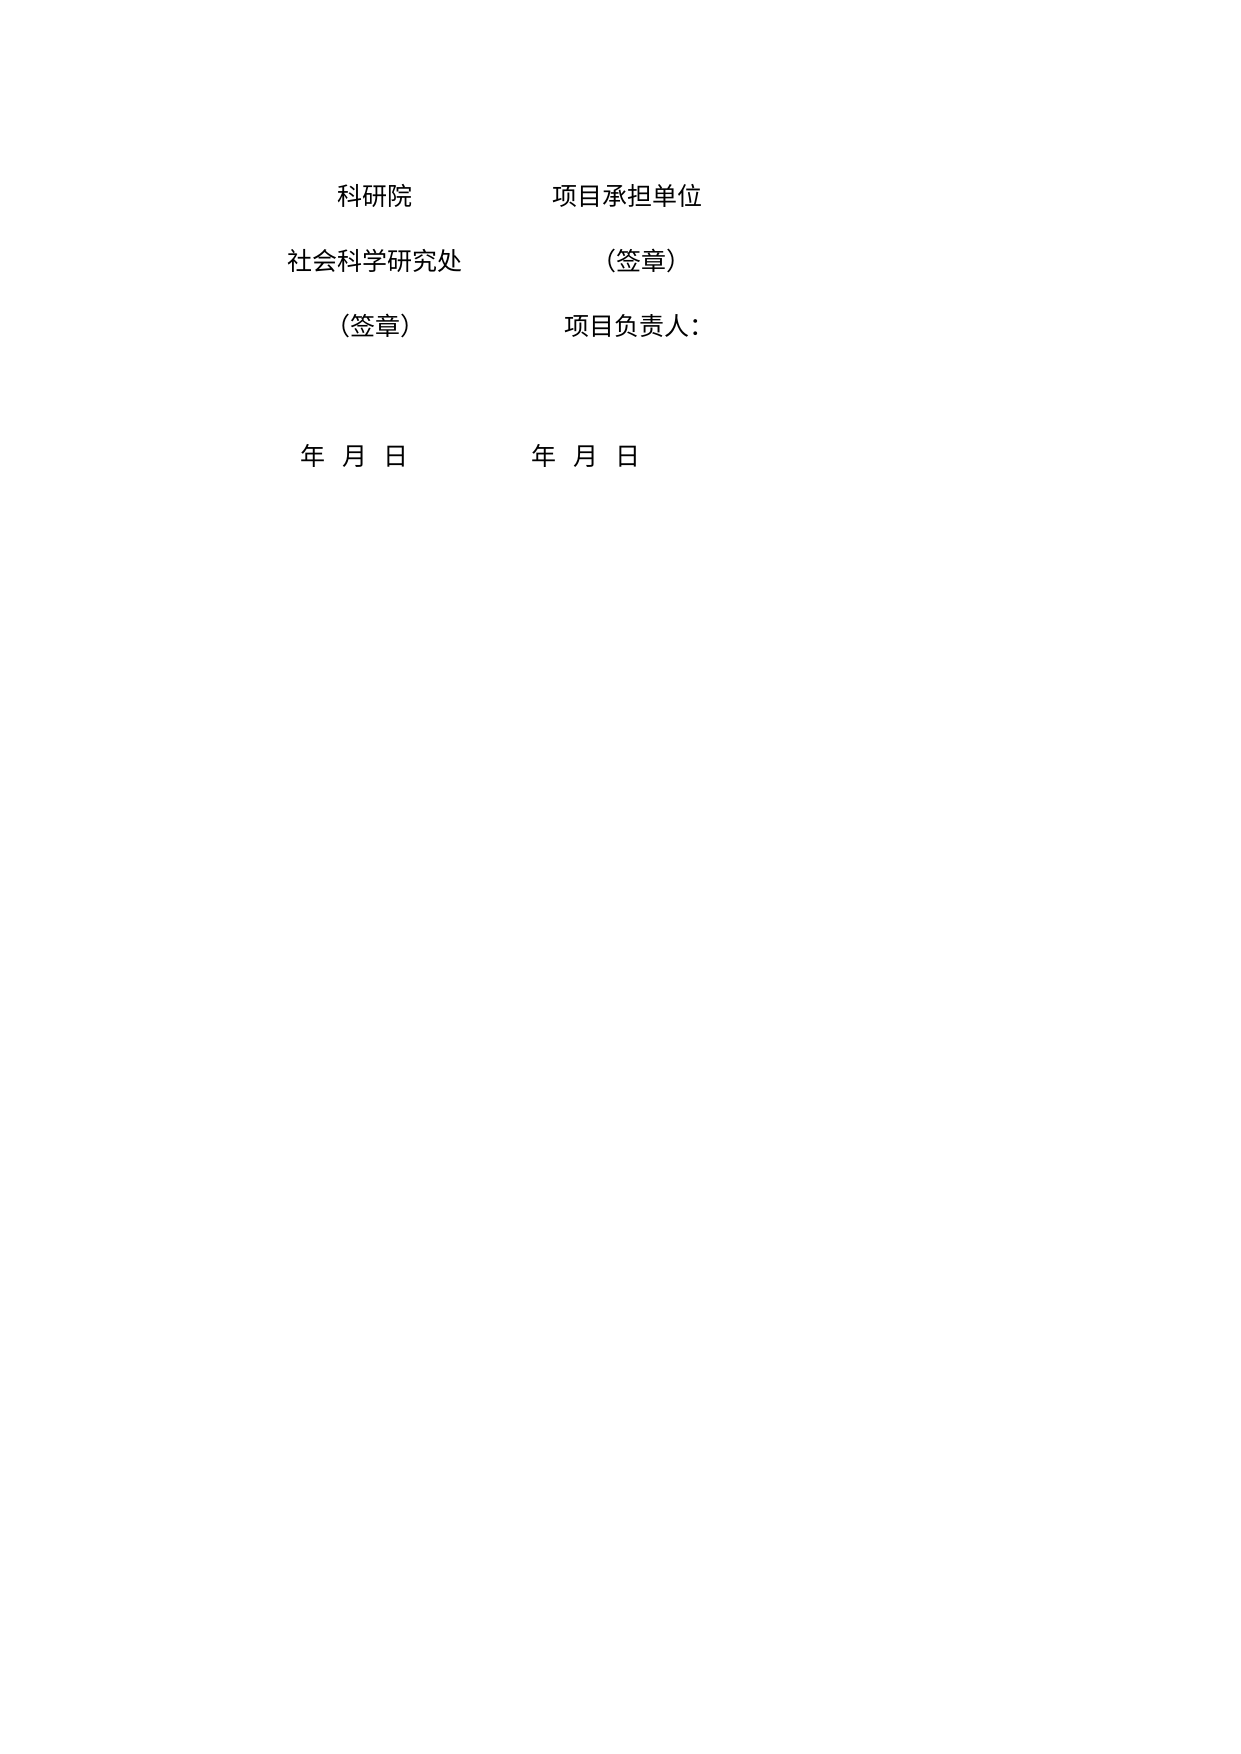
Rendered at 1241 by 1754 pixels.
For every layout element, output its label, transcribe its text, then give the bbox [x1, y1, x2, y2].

text （签章） 项目负责人： [187, 292, 1053, 357]
text 科研院 项目承担单位 [237, 162, 1053, 227]
text 社会科学研究处 （签章） [187, 227, 1053, 292]
text 年 月 日 年 月 日 [187, 422, 1053, 487]
